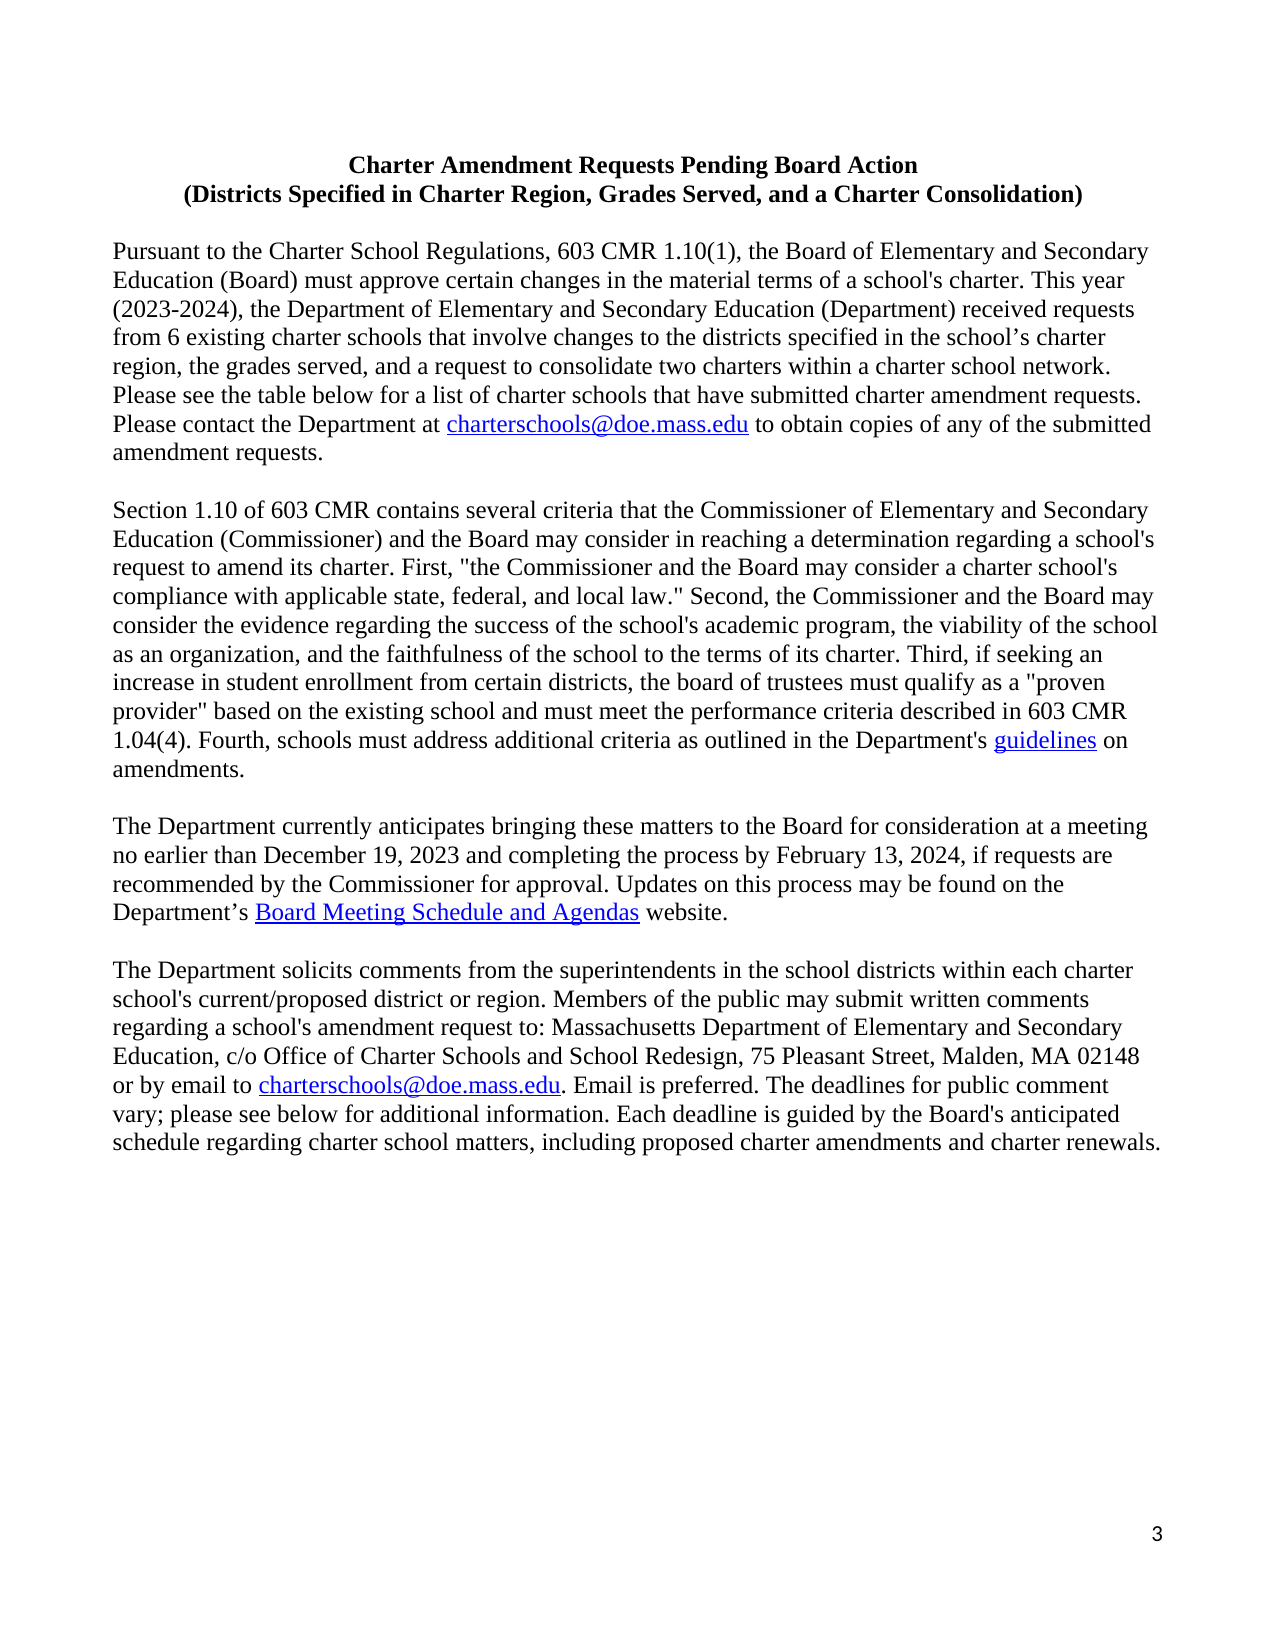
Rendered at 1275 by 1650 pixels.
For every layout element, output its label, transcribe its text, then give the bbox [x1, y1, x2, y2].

text (Districts Specified in Charter Region, Grades Served, and a Charter Consolidation) [112, 179, 1162, 207]
text Pursuant to the Charter School Regulations, 603 CMR 1.10(1), the Board of Elementary and Secondary Education (Board) must approve certain changes in the material terms of a school's charter. This year (2023-2024), the Department of Elementary and Secondary Education (Department) received requests from 6 existing charter schools that involve changes to the districts specified in the school’s charter region, the grades served, and a request to consolidate two charters within a charter school network. Please see the table below for a list of charter schools that have submitted charter amendment requests. Please contact the Department at charterschools@doe.mass.edu to obtain copies of any of the submitted amendment requests. [112, 236, 1162, 466]
text Section 1.10 of 603 CMR contains several criteria that the Commissioner of Elementary and Secondary Education (Commissioner) and the Board may consider in reaching a determination regarding a school's request to amend its charter. First, "the Commissioner and the Board may consider a charter school's compliance with applicable state, federal, and local law." Second, the Commissioner and the Board may consider the evidence regarding the success of the school's academic program, the viability of the school as an organization, and the faithfulness of the school to the terms of its charter. Third, if seeking an increase in student enrollment from certain districts, the board of trustees must qualify as a "proven provider" based on the existing school and must meet the performance criteria described in 603 CMR 1.04(4). Fourth, schools must address additional criteria as outlined in the Department's guidelines on amendments. [112, 495, 1162, 782]
text The Department currently anticipates bringing these matters to the Board for consideration at a meeting no earlier than December 19, 2023 and completing the process by February 13, 2024, if requests are recommended by the Commissioner for approval. Updates on this process may be found on the Department’s Board Meeting Schedule and Agendas website. [112, 811, 1162, 926]
text The Department solicits comments from the superintendents in the school districts within each charter school's current/proposed district or region. Members of the public may submit written comments regarding a school's amendment request to: Massachusetts Department of Elementary and Secondary Education, c/o Office of Charter Schools and School Redesign, 75 Pleasant Street, Malden, MA 02148 or by email to charterschools@doe.mass.edu. Email is preferred. The deadlines for public comment vary; please see below for additional information. Each deadline is guided by the Board's anticipated schedule regarding charter school matters, including proposed charter amendments and charter renewals. [112, 955, 1162, 1156]
text Charter Amendment Requests Pending Board Action [112, 150, 1162, 179]
